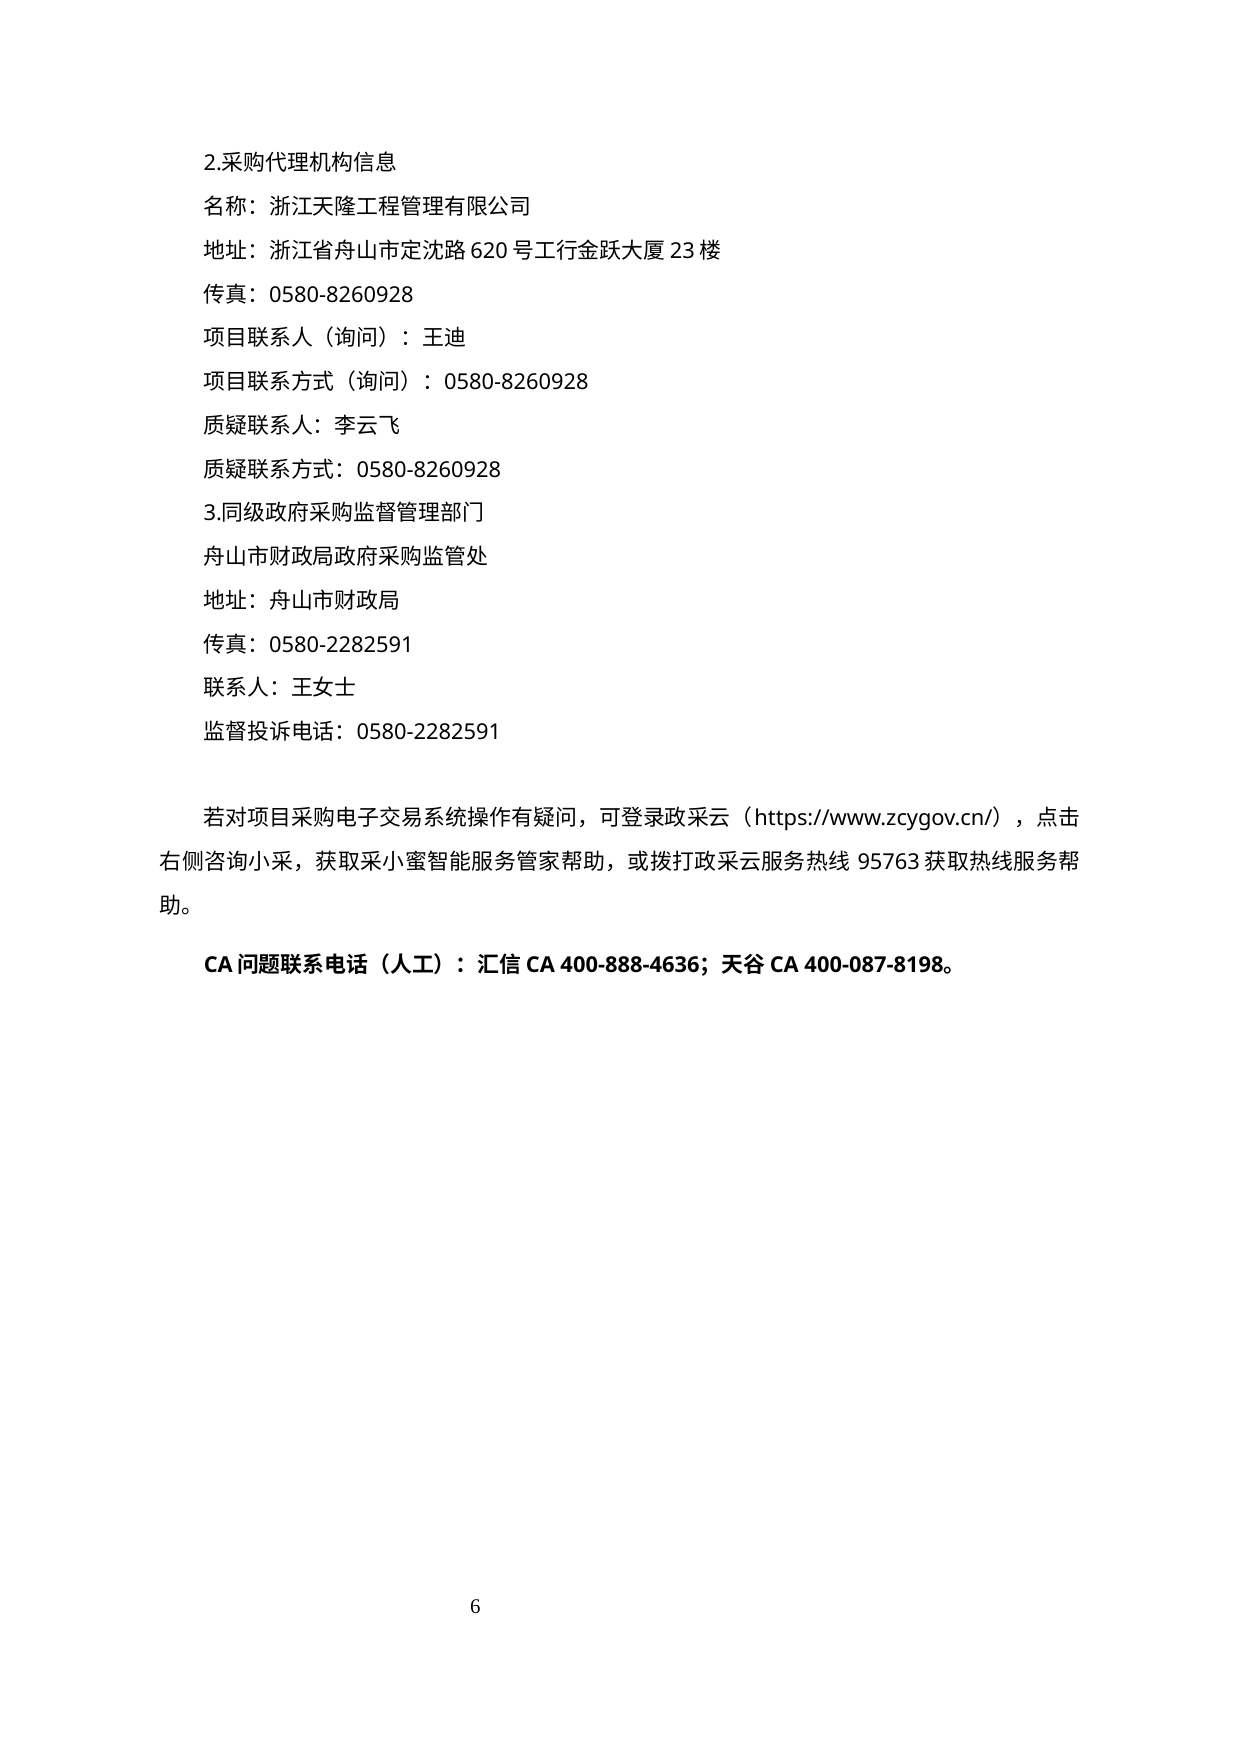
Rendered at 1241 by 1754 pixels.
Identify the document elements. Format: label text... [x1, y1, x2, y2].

text 传真：0580-2282591 [159, 617, 1081, 661]
text 名称：浙江天隆工程管理有限公司 [159, 179, 1081, 223]
text CA问题联系电话（人工）：汇信CA 400-888-4636；天谷CA 400-087-8198。 [159, 947, 1081, 979]
text 地址：舟山市财政局 [159, 573, 1081, 617]
text 3.同级政府采购监督管理部门 [159, 486, 1081, 529]
text 舟山市财政局政府采购监管处 [159, 529, 1081, 573]
text 若对项目采购电子交易系统操作有疑问，可登录政采云（https://www.zcygov.cn/），点击右侧咨询小采，获取采小蜜智能服务管家帮助，或拨打政采云服务热线95763获取热线服务帮助。 [159, 791, 1081, 922]
text 质疑联系人：李云飞 [159, 398, 1081, 442]
text 2.采购代理机构信息 [159, 136, 1081, 179]
text 项目联系方式（询问）：0580-8260928 [159, 354, 1081, 398]
text 传真：0580-8260928 [159, 267, 1081, 311]
text 项目联系人（询问）：王迪 [159, 311, 1081, 354]
text 质疑联系方式：0580-8260928 [159, 442, 1081, 486]
text 监督投诉电话：0580-2282591 [159, 704, 1081, 748]
text 联系人：王女士 [159, 661, 1081, 704]
text 地址：浙江省舟山市定沈路620号工行金跃大厦23楼 [159, 223, 1081, 267]
